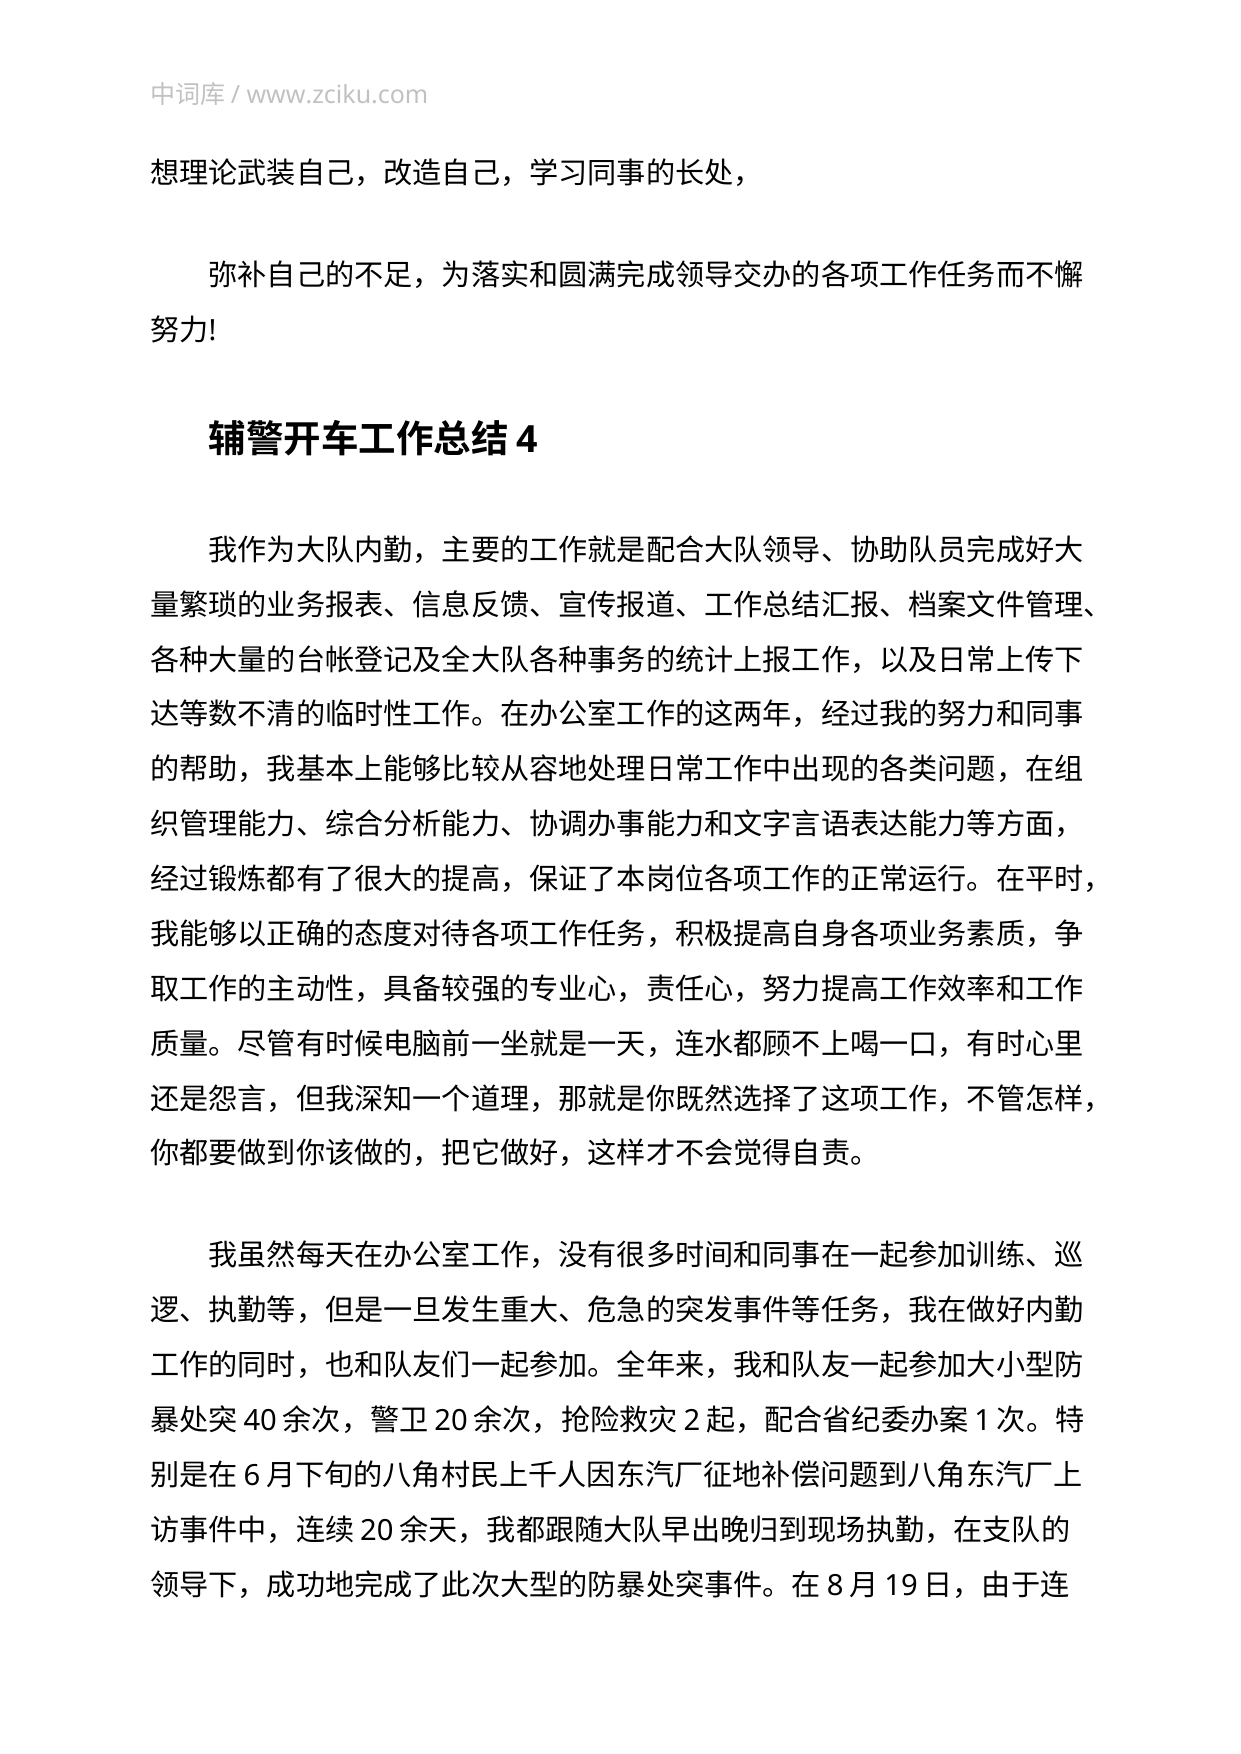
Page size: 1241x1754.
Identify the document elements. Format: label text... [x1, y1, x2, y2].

text 弥补自己的不足，为落实和圆满完成领导交办的各项工作任务而不懈努力! [150, 252, 1090, 349]
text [150, 1232, 1090, 1604]
text 我作为大队内勤，主要的工作就是配合大队领导、协助队员完成好大量繁琐的业务报表、信息反馈、宣传报道、工作总结汇报、档案文件管理、各种大量的台帐登记及全大队各种事务的统计上报工作，以及日常上传下达等数不清的临时性工作。在办公室工作的这两年，经过我的努力和同事的帮助，我基本上能够比较从容地处理日常工作中出现的各类问题，在组织管理能力、综合分析能力、协调办事能力和文字言语表达能力等方面，经过锻炼都有了很大的提高，保证了本岗位各项工作的正常运行。在平时，我能够以正确的态度对待各项工作任务，积极提高自身各项业务素质，争取工作的主动性，具备较强的专业心，责任心，努力提高工作效率和工作质量。尽管有时候电脑前一坐就是一天，连水都顾不上喝一口，有时心里还是怨言，但我深知一个道理，那就是你既然选择了这项工作，不管怎样，你都要做到你该做的，把它做好，这样才不会觉得自责。 [150, 526, 1090, 1172]
text 辅警开车工作总结4 [150, 409, 1090, 463]
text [150, 150, 1090, 192]
